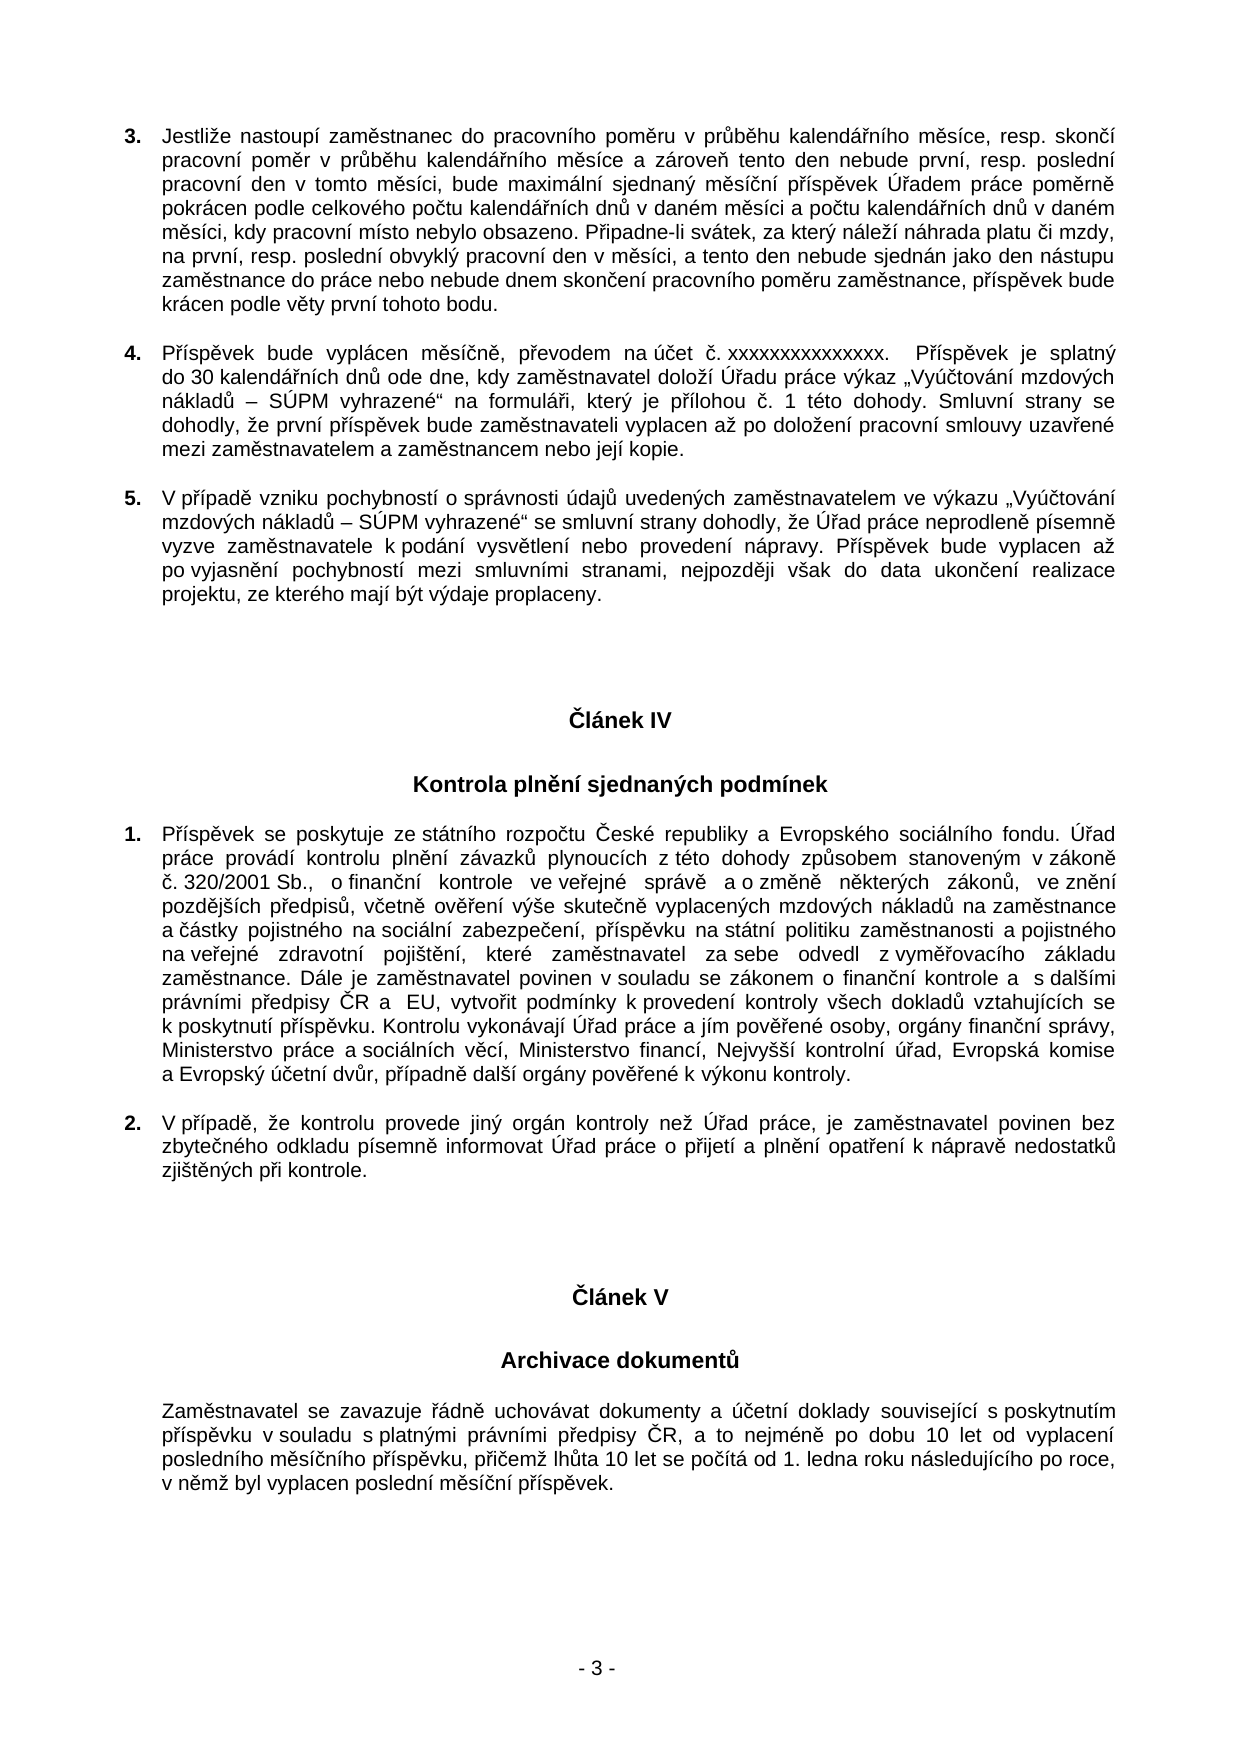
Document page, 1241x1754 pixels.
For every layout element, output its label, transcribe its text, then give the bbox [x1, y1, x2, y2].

text Článek IV [124, 707, 1116, 733]
text Archivace dokumentů [124, 1347, 1116, 1374]
list V případě vzniku pochybností o správnosti údajů uvedených zaměstnavatelem ve výkazu „Vyúčtování mzdových nákladů – SÚPM vyhrazené“ se smluvní strany dohodly, že Úřad práce neprodleně písemně vyzve zaměstnavatele k podání vysvětlení nebo provedení nápravy. Příspěvek bude vyplacen až po vyjasnění pochybností mezi smluvními stranami, nejpozději však do data ukončení realizace projektu, ze kterého mají být výdaje proplaceny. [124, 486, 1116, 605]
list V případě, že kontrolu provede jiný orgán kontroly než Úřad práce, je zaměstnavatel povinen bez zbytečného odkladu písemně informovat Úřad práce o přijetí a plnění opatření k nápravě nedostatků zjištěných při kontrole. [124, 1110, 1116, 1182]
list Příspěvek se poskytuje ze státního rozpočtu České republiky a Evropského sociálního fondu. Úřad práce provádí kontrolu plnění závazků plynoucích z této dohody způsobem stanoveným v zákoně č. 320/2001 Sb., o finanční kontrole ve veřejné správě a o změně některých zákonů, ve znění pozdějších předpisů, včetně ověření výše skutečně vyplacených mzdových nákladů na zaměstnance a částky pojistného na sociální zabezpečení, příspěvku na státní politiku zaměstnanosti a pojistného na veřejné zdravotní pojištění, které zaměstnavatel za sebe odvedl z vyměřovacího základu zaměstnance. Dále je zaměstnavatel povinen v souladu se zákonem o finanční kontrole a s dalšími právními předpisy ČR a EU, vytvořit podmínky k provedení kontroly všech dokladů vztahujících se k poskytnutí příspěvku. Kontrolu vykonávají Úřad práce a jím pověřené osoby, orgány finanční správy, Ministerstvo práce a sociálních věcí, Ministerstvo financí, Nejvyšší kontrolní úřad, Evropská komise a Evropský účetní dvůr, případně další orgány pověřené k výkonu kontroly. [124, 822, 1116, 1085]
list Jestliže nastoupí zaměstnanec do pracovního poměru v průběhu kalendářního měsíce, resp. skončí pracovní poměr v průběhu kalendářního měsíce a zároveň tento den nebude první, resp. poslední pracovní den v tomto měsíci, bude maximální sjednaný měsíční příspěvek Úřadem práce poměrně pokrácen podle celkového počtu kalendářních dnů v daném měsíci a počtu kalendářních dnů v daném měsíci, kdy pracovní místo nebylo obsazeno. Připadne-li svátek, za který náleží náhrada platu či mzdy, na první, resp. poslední obvyklý pracovní den v měsíci, a tento den nebude sjednán jako den nástupu zaměstnance do práce nebo nebude dnem skončení pracovního poměru zaměstnance, příspěvek bude krácen podle věty první tohoto bodu. [124, 124, 1116, 316]
text Článek V [124, 1284, 1116, 1310]
text Zaměstnavatel se zavazuje řádně uchovávat dokumenty a účetní doklady související s poskytnutím příspěvku v souladu s platnými právními předpisy ČR, a to nejméně po dobu 10 let od vyplacení posledního měsíčního příspěvku, přičemž lhůta 10 let se počítá od 1. ledna roku následujícího po roce, v němž byl vyplacen poslední měsíční příspěvek. [162, 1399, 1116, 1495]
list Příspěvek bude vyplácen měsíčně, převodem na účet č. xxxxxxxxxxxxxxx. Příspěvek je splatný do 30 kalendářních dnů ode dne, kdy zaměstnavatel doloží Úřadu práce výkaz „Vyúčtování mzdových nákladů – SÚPM vyhrazené“ na formuláři, který je přílohou č. 1 této dohody. Smluvní strany se dohodly, že první příspěvek bude zaměstnavateli vyplacen až po doložení pracovní smlouvy uzavřené mezi zaměstnavatelem a zaměstnancem nebo její kopie. [124, 341, 1116, 461]
text Kontrola plnění sjednaných podmínek [124, 771, 1116, 797]
